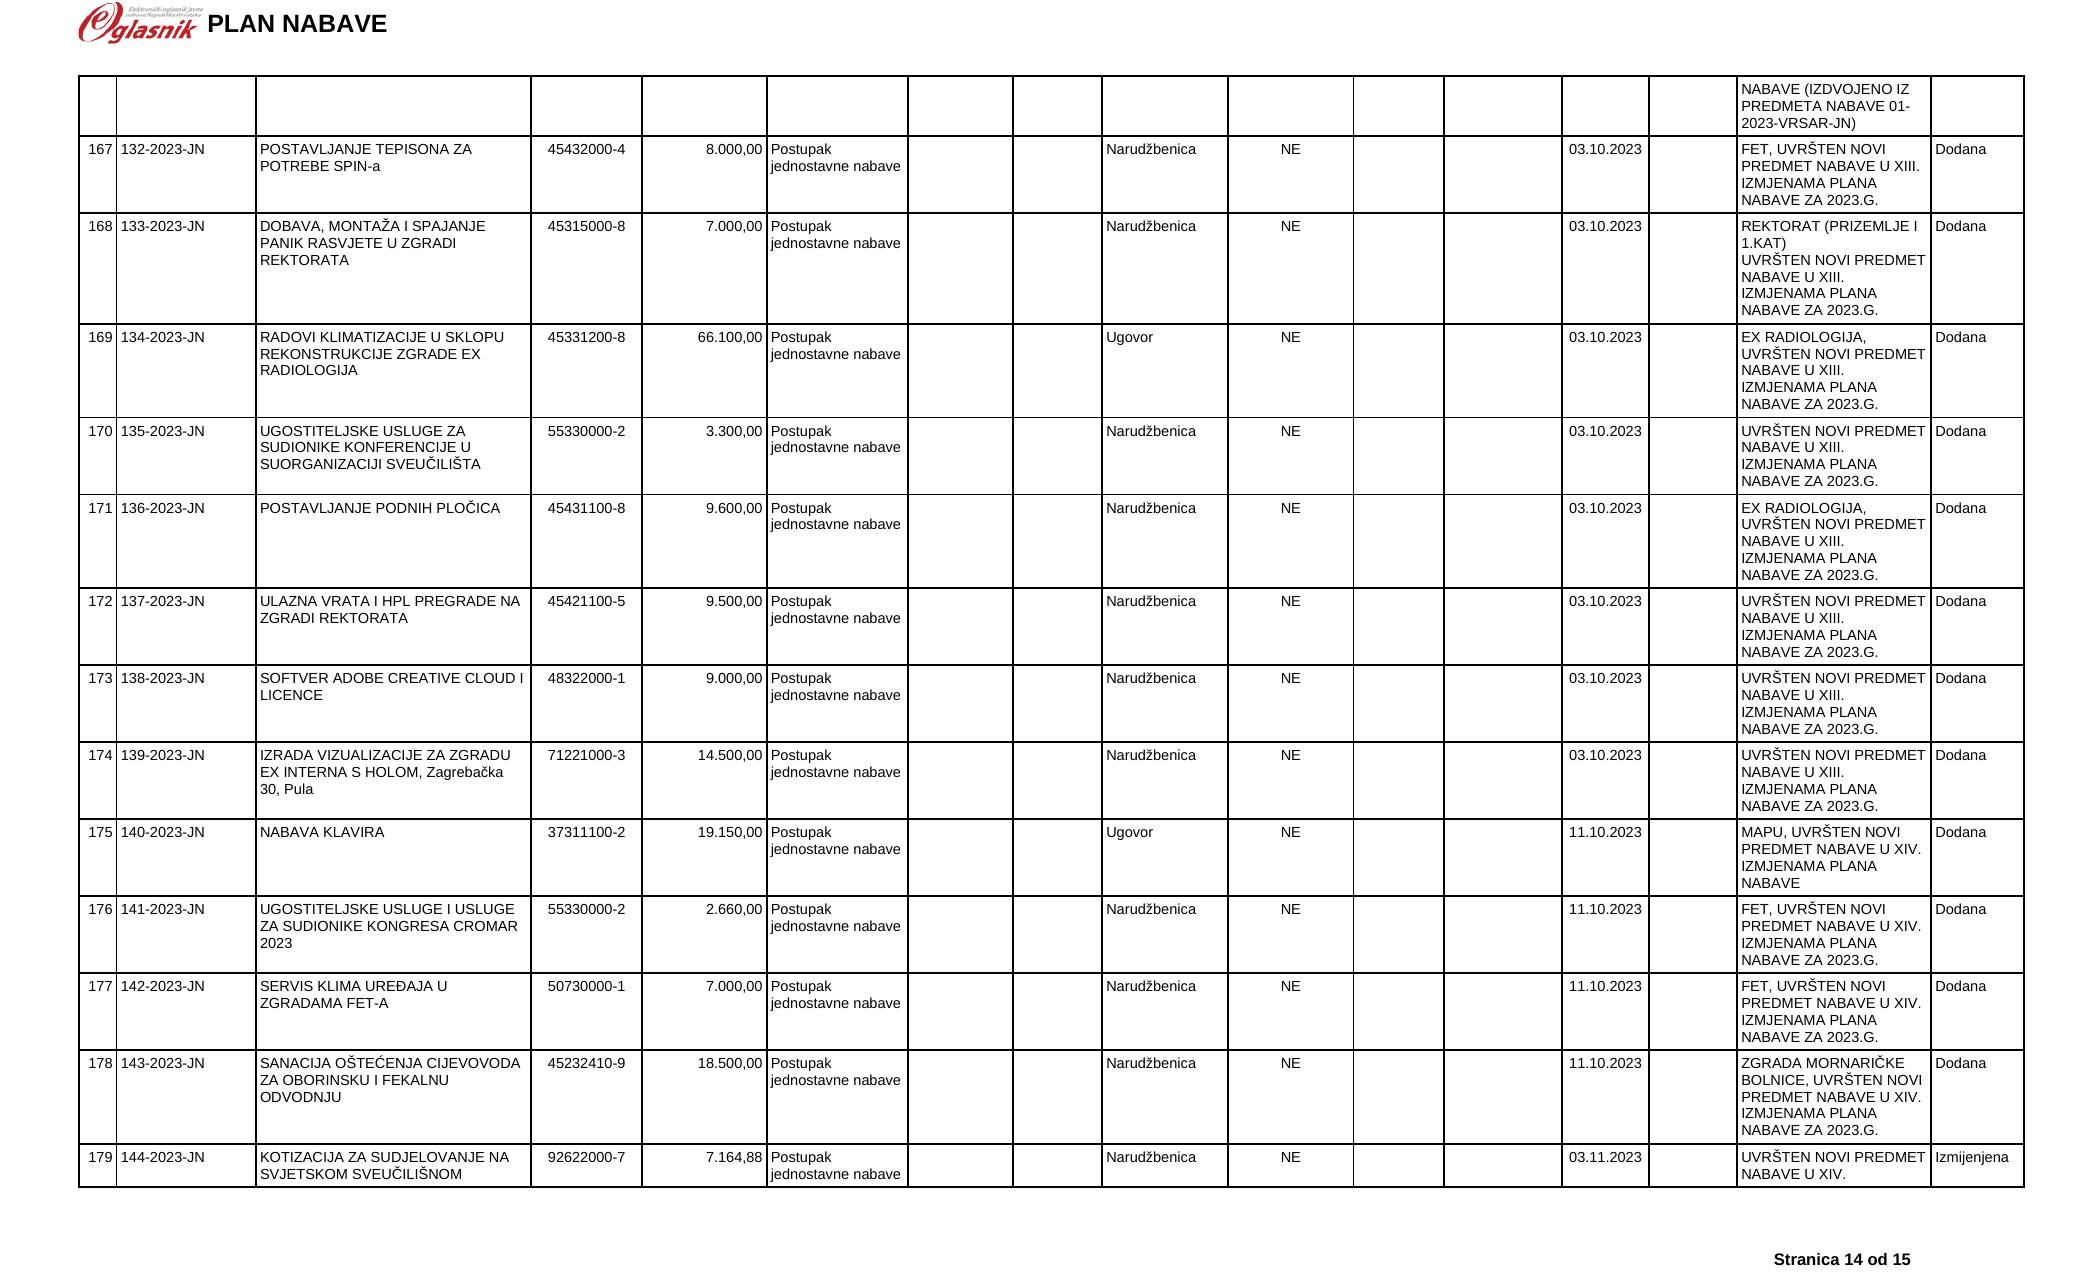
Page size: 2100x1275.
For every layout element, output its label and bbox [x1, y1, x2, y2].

table_cell [1738, 820, 1930, 895]
table_cell [1650, 495, 1736, 587]
table_cell [532, 820, 641, 895]
table_cell [1229, 77, 1353, 135]
table_cell [1103, 137, 1227, 212]
table_cell [1932, 974, 2023, 1049]
table_cell [117, 418, 255, 494]
table_cell [1563, 1051, 1648, 1143]
table_cell [117, 743, 255, 818]
table_cell [1354, 589, 1443, 664]
table_cell [1563, 325, 1648, 417]
table_cell [257, 743, 530, 818]
table_cell [768, 77, 907, 135]
table_cell [1650, 589, 1736, 664]
table_cell [1229, 1145, 1353, 1186]
table_cell [1014, 214, 1101, 323]
table_cell [768, 1145, 907, 1186]
table_cell [1738, 137, 1930, 212]
table_cell [1563, 1145, 1648, 1186]
table_cell [909, 589, 1012, 664]
table_cell [909, 325, 1012, 417]
table_cell [643, 589, 766, 664]
table_cell [1445, 743, 1561, 818]
table_cell [1563, 214, 1648, 323]
table_cell [1229, 820, 1353, 895]
table_cell [1103, 495, 1227, 587]
table_cell [1563, 666, 1648, 741]
table_cell [768, 214, 907, 323]
table_cell [1932, 214, 2023, 323]
table_cell [117, 1145, 255, 1186]
table_cell [909, 495, 1012, 587]
table_cell [257, 495, 530, 587]
table_cell [1932, 418, 2023, 494]
table_cell [532, 418, 641, 494]
table_cell [1229, 897, 1353, 972]
table_cell [1932, 1145, 2023, 1186]
table_cell [1445, 77, 1561, 135]
table_cell [1445, 666, 1561, 741]
table_cell [1563, 897, 1648, 972]
table_cell [768, 495, 907, 587]
table_cell [1563, 418, 1648, 494]
table_cell [1014, 820, 1101, 895]
table_cell [1354, 820, 1443, 895]
table_cell [532, 325, 641, 417]
table_cell [117, 137, 255, 212]
table_cell [1563, 495, 1648, 587]
table_cell [909, 1145, 1012, 1186]
table_cell [1103, 1051, 1227, 1143]
table_cell [1354, 743, 1443, 818]
table_cell [1650, 214, 1736, 323]
table_cell [1229, 1051, 1353, 1143]
table_cell [257, 1145, 530, 1186]
table_cell [1650, 666, 1736, 741]
table_cell [257, 897, 530, 972]
table_cell [643, 495, 766, 587]
table_cell [1014, 137, 1101, 212]
table_cell [1445, 1051, 1561, 1143]
table_cell [1738, 1145, 1930, 1186]
table_cell [643, 325, 766, 417]
picture [78, 2, 203, 44]
table_cell [1932, 77, 2023, 135]
table_cell [768, 1051, 907, 1143]
table_cell [1014, 1051, 1101, 1143]
table_cell [1445, 897, 1561, 972]
table_cell [1014, 974, 1101, 1049]
table_cell [1103, 820, 1227, 895]
table_cell [1445, 214, 1561, 323]
table_cell [1738, 666, 1930, 741]
table_cell [1103, 589, 1227, 664]
table_cell [909, 214, 1012, 323]
table_cell [1932, 495, 2023, 587]
table_cell [909, 974, 1012, 1049]
table_cell [532, 974, 641, 1049]
table_cell [1354, 325, 1443, 417]
table_cell [768, 137, 907, 212]
table_cell [117, 897, 255, 972]
table_cell [1103, 325, 1227, 417]
table_cell [257, 325, 530, 417]
table_cell [1229, 743, 1353, 818]
table_cell [643, 1145, 766, 1186]
table_cell [117, 666, 255, 741]
table_cell [1354, 1051, 1443, 1143]
table_cell [1229, 325, 1353, 417]
table_cell [1445, 820, 1561, 895]
table_cell [117, 1051, 255, 1143]
table_cell [1932, 666, 2023, 741]
table_cell [768, 325, 907, 417]
table_cell [1354, 137, 1443, 212]
table_cell [1229, 666, 1353, 741]
table_cell [643, 743, 766, 818]
table_cell [532, 1051, 641, 1143]
table_cell [1445, 589, 1561, 664]
table_cell [768, 589, 907, 664]
table_cell [1103, 974, 1227, 1049]
table_cell [1354, 495, 1443, 587]
table_cell [768, 743, 907, 818]
table_cell [1445, 974, 1561, 1049]
table_cell [117, 820, 255, 895]
table_cell [257, 974, 530, 1049]
table_cell [1103, 743, 1227, 818]
table_cell [768, 418, 907, 494]
table_cell [1014, 1145, 1101, 1186]
table_cell [1229, 137, 1353, 212]
table_cell [1354, 214, 1443, 323]
table_cell [1014, 77, 1101, 135]
table_cell [1014, 495, 1101, 587]
table_cell [257, 589, 530, 664]
table_cell [1738, 77, 1930, 135]
table_cell [1445, 325, 1561, 417]
table_cell [1229, 418, 1353, 494]
table_cell [1563, 589, 1648, 664]
table_cell [643, 137, 766, 212]
table_cell [532, 897, 641, 972]
table_cell [1650, 974, 1736, 1049]
table_cell [643, 820, 766, 895]
table_cell [1014, 743, 1101, 818]
table_cell [1932, 325, 2023, 417]
table_cell [532, 495, 641, 587]
table_cell [643, 1051, 766, 1143]
table_cell [1563, 77, 1648, 135]
table_cell [1738, 325, 1930, 417]
table_cell [257, 1051, 530, 1143]
table_cell [117, 495, 255, 587]
table_cell [1354, 77, 1443, 135]
table_cell [1103, 214, 1227, 323]
table_cell [1650, 743, 1736, 818]
table_cell [1932, 589, 2023, 664]
table_cell [1650, 418, 1736, 494]
table_cell [1445, 418, 1561, 494]
table_cell [643, 214, 766, 323]
table_cell [532, 137, 641, 212]
table_cell [1563, 974, 1648, 1049]
table_cell [1014, 589, 1101, 664]
table_cell [117, 974, 255, 1049]
table_cell [768, 974, 907, 1049]
table_cell [532, 77, 641, 135]
table_cell [1932, 743, 2023, 818]
table_cell [1445, 495, 1561, 587]
table_cell [532, 666, 641, 741]
table_cell [643, 974, 766, 1049]
table_cell [532, 1145, 641, 1186]
table_cell [1738, 974, 1930, 1049]
table_cell [768, 666, 907, 741]
table_cell [1229, 495, 1353, 587]
table_cell [117, 77, 255, 135]
table_cell [909, 666, 1012, 741]
table_cell [117, 214, 255, 323]
table_cell [1103, 897, 1227, 972]
table_cell [1563, 820, 1648, 895]
table_cell [1738, 495, 1930, 587]
table_cell [117, 589, 255, 664]
table_cell [1354, 897, 1443, 972]
table_cell [1932, 820, 2023, 895]
table_cell [643, 77, 766, 135]
table_cell [909, 137, 1012, 212]
table_cell [532, 743, 641, 818]
table_cell [1650, 897, 1736, 972]
table_cell [1932, 897, 2023, 972]
table_cell [643, 666, 766, 741]
table_cell [1650, 137, 1736, 212]
table_cell [1563, 743, 1648, 818]
table_cell [1014, 325, 1101, 417]
table_cell [1738, 897, 1930, 972]
table_cell [909, 418, 1012, 494]
table_cell [1103, 418, 1227, 494]
table_cell [1650, 1051, 1736, 1143]
table_cell [1229, 589, 1353, 664]
table_cell [257, 666, 530, 741]
table_cell [1229, 974, 1353, 1049]
table_cell [257, 820, 530, 895]
table_cell [1650, 77, 1736, 135]
table_cell [1103, 1145, 1227, 1186]
table_cell [1445, 1145, 1561, 1186]
table_cell [768, 897, 907, 972]
table_cell [257, 418, 530, 494]
table_cell [1354, 666, 1443, 741]
table_cell [643, 418, 766, 494]
table_cell [909, 897, 1012, 972]
table_cell [1014, 418, 1101, 494]
table_cell [1738, 589, 1930, 664]
table_cell [117, 325, 255, 417]
table_cell [532, 214, 641, 323]
table_cell [909, 1051, 1012, 1143]
table_cell [1932, 137, 2023, 212]
table_cell [1650, 820, 1736, 895]
table_cell [257, 214, 530, 323]
table_cell [1354, 974, 1443, 1049]
table_cell [909, 743, 1012, 818]
table_cell [1103, 77, 1227, 135]
table_cell [1229, 214, 1353, 323]
table_cell [909, 77, 1012, 135]
table_cell [1738, 1051, 1930, 1143]
table_cell [257, 77, 530, 135]
table_cell [1354, 418, 1443, 494]
table_cell [1650, 1145, 1736, 1186]
table_cell [1738, 418, 1930, 494]
table_cell [1014, 897, 1101, 972]
table_cell [1014, 666, 1101, 741]
table_cell [909, 820, 1012, 895]
table_cell [1563, 137, 1648, 212]
table_cell [532, 589, 641, 664]
table_cell [1445, 137, 1561, 212]
table_cell [1932, 1051, 2023, 1143]
table_cell [1354, 1145, 1443, 1186]
table_cell [768, 820, 907, 895]
table_cell [1738, 743, 1930, 818]
table_cell [1738, 214, 1930, 323]
table_cell [257, 137, 530, 212]
table_cell [1650, 325, 1736, 417]
table_cell [643, 897, 766, 972]
table_cell [1103, 666, 1227, 741]
